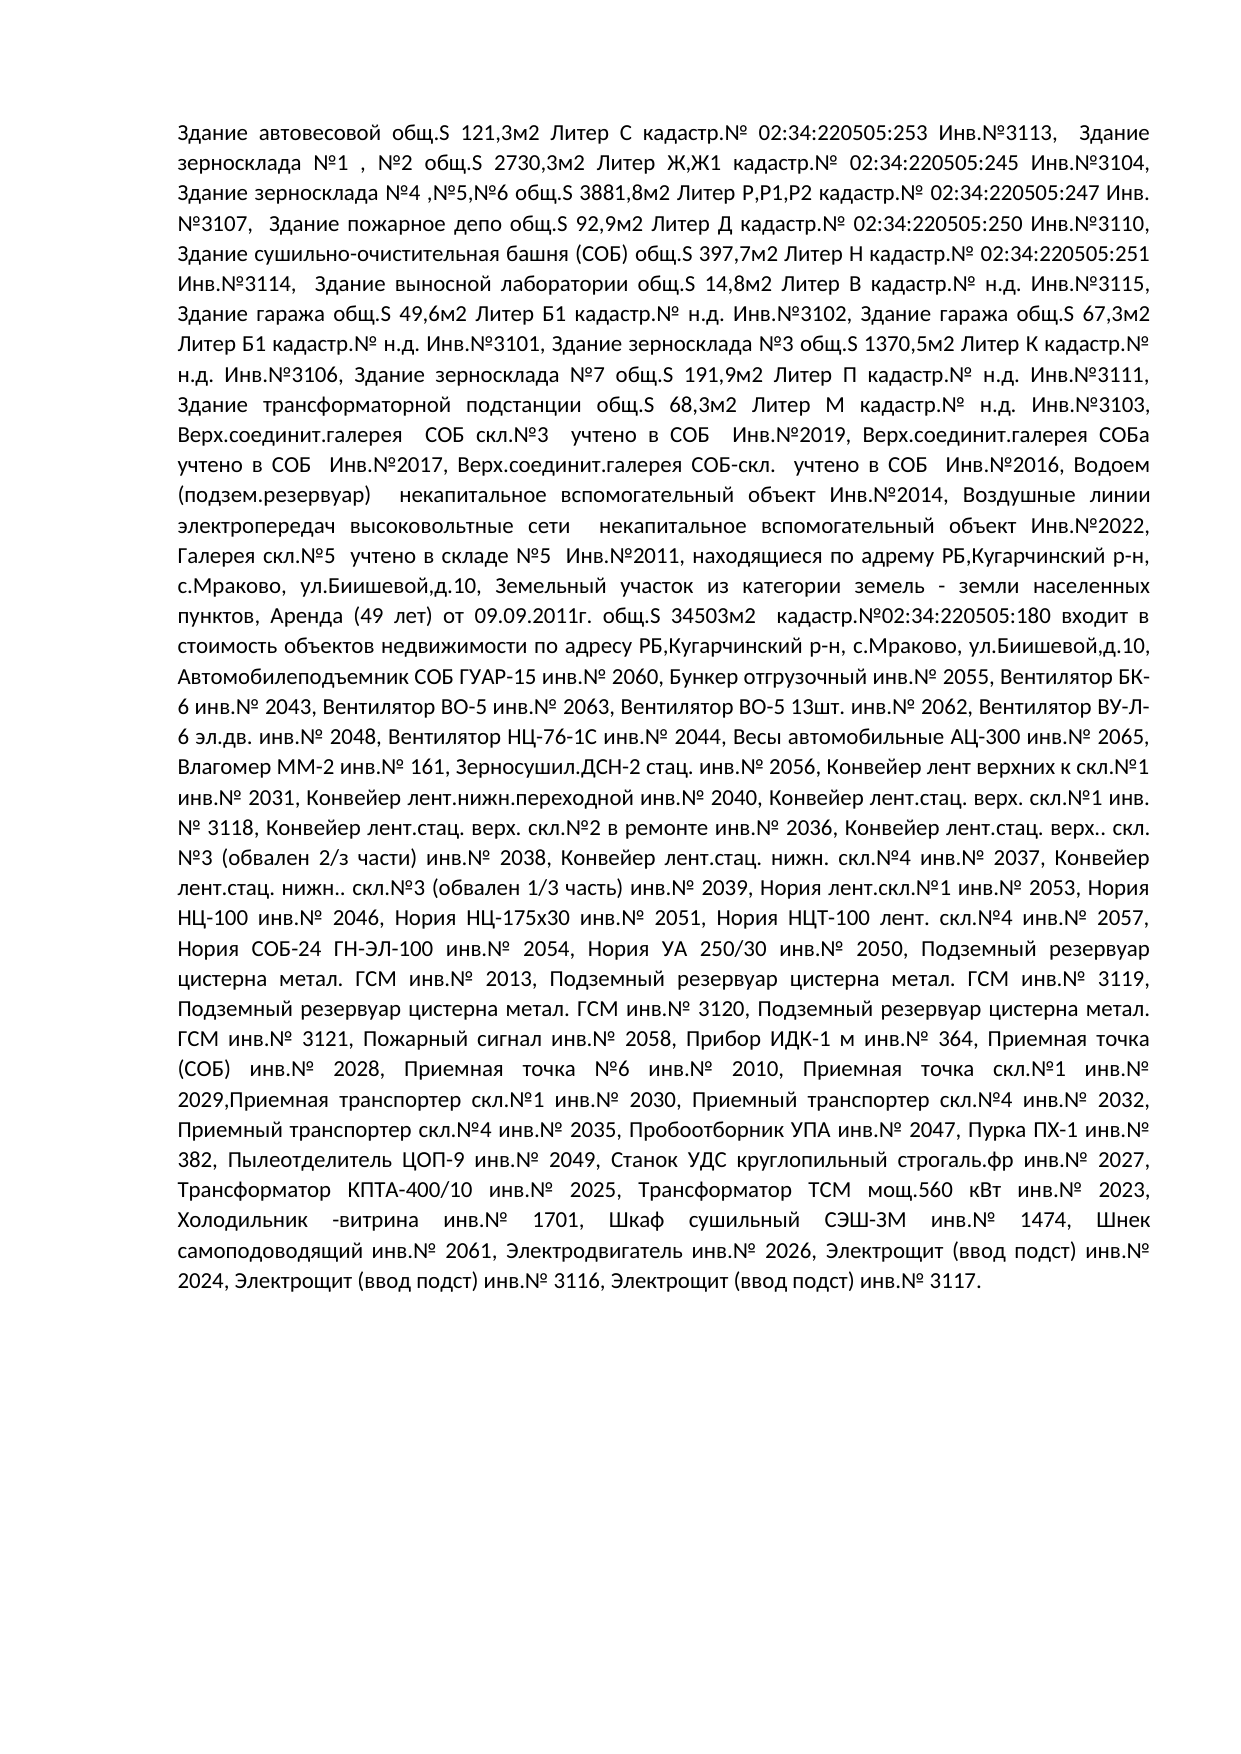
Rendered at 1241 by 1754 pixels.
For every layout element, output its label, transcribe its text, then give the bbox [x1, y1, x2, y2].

text Здание автовесовой общ.S 121,3м2 Литер С кадастр.№ 02:34:220505:253 Инв.№3113, Здание зерносклада №1 , №2 общ.S 2730,3м2 Литер Ж,Ж1 кадастр.№ 02:34:220505:245 Инв.№3104, Здание зерносклада №4 ,№5,№6 общ.S 3881,8м2 Литер Р,Р1,Р2 кадастр.№ 02:34:220505:247 Инв.№3107, Здание пожарное депо общ.S 92,9м2 Литер Д кадастр.№ 02:34:220505:250 Инв.№3110, Здание сушильно-очистительная башня (СОБ) общ.S 397,7м2 Литер Н кадастр.№ 02:34:220505:251 Инв.№3114, Здание выносной лаборатории общ.S 14,8м2 Литер В кадастр.№ н.д. Инв.№3115, Здание гаража общ.S 49,6м2 Литер Б1 кадастр.№ н.д. Инв.№3102, Здание гаража общ.S 67,3м2 Литер Б1 кадастр.№ н.д. Инв.№3101, Здание зерносклада №3 общ.S 1370,5м2 Литер К кадастр.№ н.д. Инв.№3106, Здание зерносклада №7 общ.S 191,9м2 Литер П кадастр.№ н.д. Инв.№3111, Здание трансформаторной подстанции общ.S 68,3м2 Литер М кадастр.№ н.д. Инв.№3103, Верх.соединит.галерея СОБ скл.№3 учтено в СОБ Инв.№2019, Верх.соединит.галерея СОБа учтено в СОБ Инв.№2017, Верх.соединит.галерея СОБ-скл. учтено в СОБ Инв.№2016, Водоем (подзем.резервуар) некапитальное вспомогательный объект Инв.№2014, Воздушные линии электропередач высоковольтные сети некапитальное вспомогательный объект Инв.№2022, Галерея скл.№5 учтено в складе №5 Инв.№2011, находящиеся по адрему РБ,Кугарчинский р-н, с.Мраково, ул.Биишевой,д.10, Земельный участок из категории земель - земли населенных пунктов, Аренда (49 лет) от 09.09.2011г. общ.S 34503м2 кадастр.№02:34:220505:180 входит в стоимость объектов недвижимости по адресу РБ,Кугарчинский р-н, с.Мраково, ул.Биишевой,д.10, Автомобилеподъемник СОБ ГУАР-15 инв.№ 2060, Бункер отгрузочный инв.№ 2055, Вентилятор БК-6 инв.№ 2043, Вентилятор ВО-5 инв.№ 2063, Вентилятор ВО-5 13шт. инв.№ 2062, Вентилятор ВУ-Л-6 эл.дв. инв.№ 2048, Вентилятор НЦ-76-1С инв.№ 2044, Весы автомобильные АЦ-300 инв.№ 2065, Влагомер ММ-2 инв.№ 161, Зерносушил.ДСН-2 стац. инв.№ 2056, Конвейер лент верхних к скл.№1 инв.№ 2031, Конвейер лент.нижн.переходной инв.№ 2040, Конвейер лент.стац. верх. скл.№1 инв.№ 3118, Конвейер лент.стац. верх. скл.№2 в ремонте инв.№ 2036, Конвейер лент.стац. верх.. скл.№3 (обвален 2/з части) инв.№ 2038, Конвейер лент.стац. нижн. скл.№4 инв.№ 2037, Конвейер лент.стац. нижн.. скл.№3 (обвален 1/3 часть) инв.№ 2039, Нория лент.скл.№1 инв.№ 2053, Нория НЦ-100 инв.№ 2046, Нория НЦ-175х30 инв.№ 2051, Нория НЦТ-100 лент. скл.№4 инв.№ 2057, Нория СОБ-24 ГН-ЭЛ-100 инв.№ 2054, Нория УА 250/30 инв.№ 2050, Подземный резервуар цистерна метал. ГСМ инв.№ 2013, Подземный резервуар цистерна метал. ГСМ инв.№ 3119, Подземный резервуар цистерна метал. ГСМ инв.№ 3120, Подземный резервуар цистерна метал. ГСМ инв.№ 3121, Пожарный сигнал инв.№ 2058, Прибор ИДК-1 м инв.№ 364, Приемная точка (СОБ) инв.№ 2028, Приемная точка №6 инв.№ 2010, Приемная точка скл.№1 инв.№ 2029,Приемная транспортер скл.№1 инв.№ 2030, Приемный транспортер скл.№4 инв.№ 2032, Приемный транспортер скл.№4 инв.№ 2035, Пробоотборник УПА инв.№ 2047, Пурка ПХ-1 инв.№ 382, Пылеотделитель ЦОП-9 инв.№ 2049, Станок УДС круглопильный строгаль.фр инв.№ 2027, Трансформатор КПТА-400/10 инв.№ 2025, Трансформатор ТСМ мощ.560 кВт инв.№ 2023, Холодильник -витрина инв.№ 1701, Шкаф сушильный СЭШ-ЗМ инв.№ 1474, Шнек самоподоводящий инв.№ 2061, Электродвигатель инв.№ 2026, Электрощит (ввод подст) инв.№ 2024, Электрощит (ввод подст) инв.№ 3116, Электрощит (ввод подст) инв.№ 3117. [177, 118, 1152, 1294]
